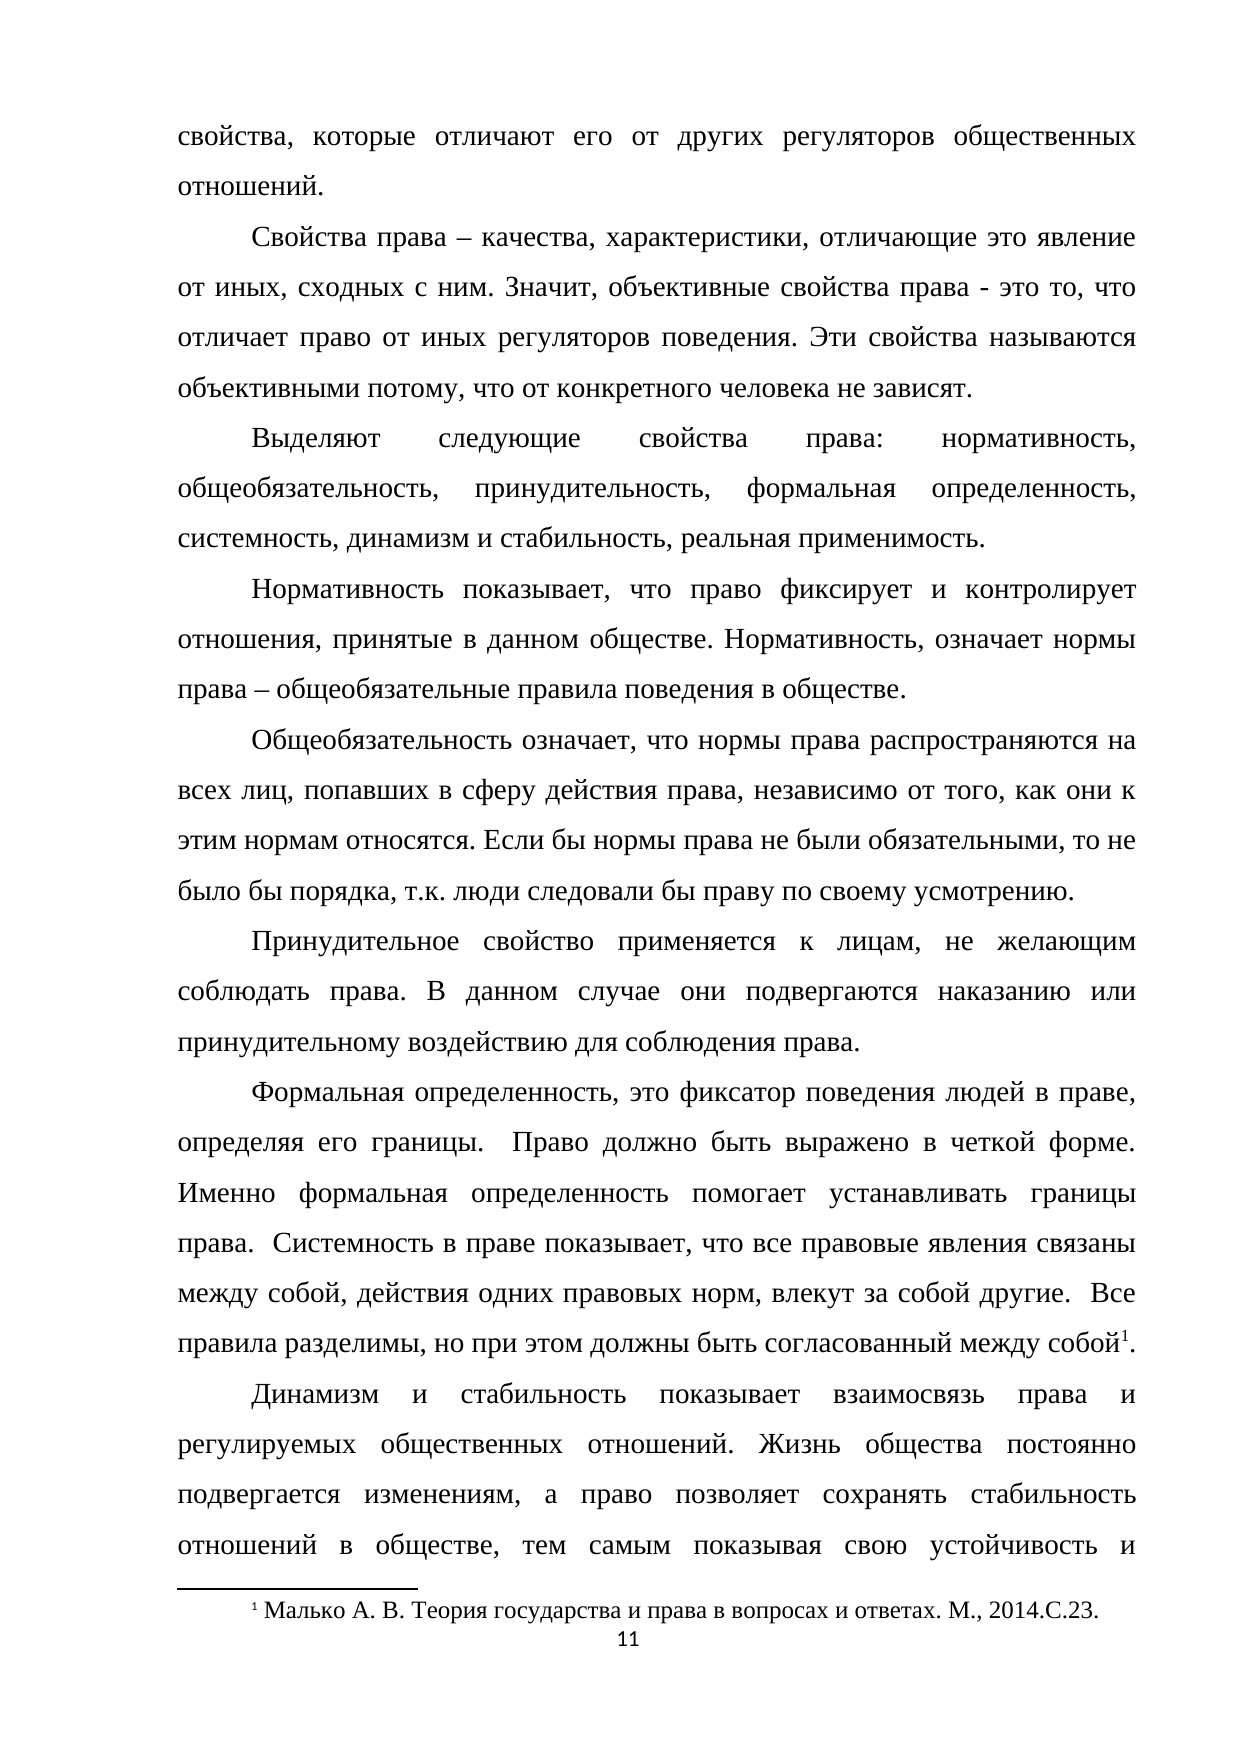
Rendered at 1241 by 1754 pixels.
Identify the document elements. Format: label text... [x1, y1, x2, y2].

text Общеобязательность означает, что нормы права распространяются на всех лиц, попавших в сферу действия права, независимо от того, как они к этим нормам относятся. Если бы нормы права не были обязательными, то не было бы порядка, т.к. люди следовали бы праву по своему усмотрению. [177, 722, 1137, 906]
text Принудительное свойство применяется к лицам, не желающим соблюдать права. В данном случае они подвергаются наказанию или принудительному воздействию для соблюдения права. [177, 923, 1137, 1057]
text Выделяют следующие свойства права: нормативность, общеобязательность, принудительность, формальная определенность, системность, динамизм и стабильность, реальная применимость. [177, 420, 1137, 554]
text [177, 1376, 1137, 1560]
text Формальная определенность, это фиксатор поведения людей в праве, определяя его границы. Право должно быть выражено в четкой форме. Именно формальная определенность помогает устанавливать границы права. Системность в праве показывает, что все правовые явления связаны между собой, действия одних правовых норм, влекут за собой другие. Все правила разделимы, но при этом должны быть согласованный между собой. [177, 1074, 1137, 1359]
text Свойства права – качества, характеристики, отличающие это явление от иных, сходных с ним. Значит, объективные свойства права - это то, что отличает право от иных регуляторов поведения. Эти свойства называются объективными потому, что от конкретного человека не зависят. [177, 219, 1137, 403]
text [177, 118, 1137, 202]
text Нормативность показывает, что право фиксирует и контролирует отношения, принятые в данном обществе. Нормативность, означает нормы права – общеобязательные правила поведения в обществе. [177, 571, 1137, 705]
